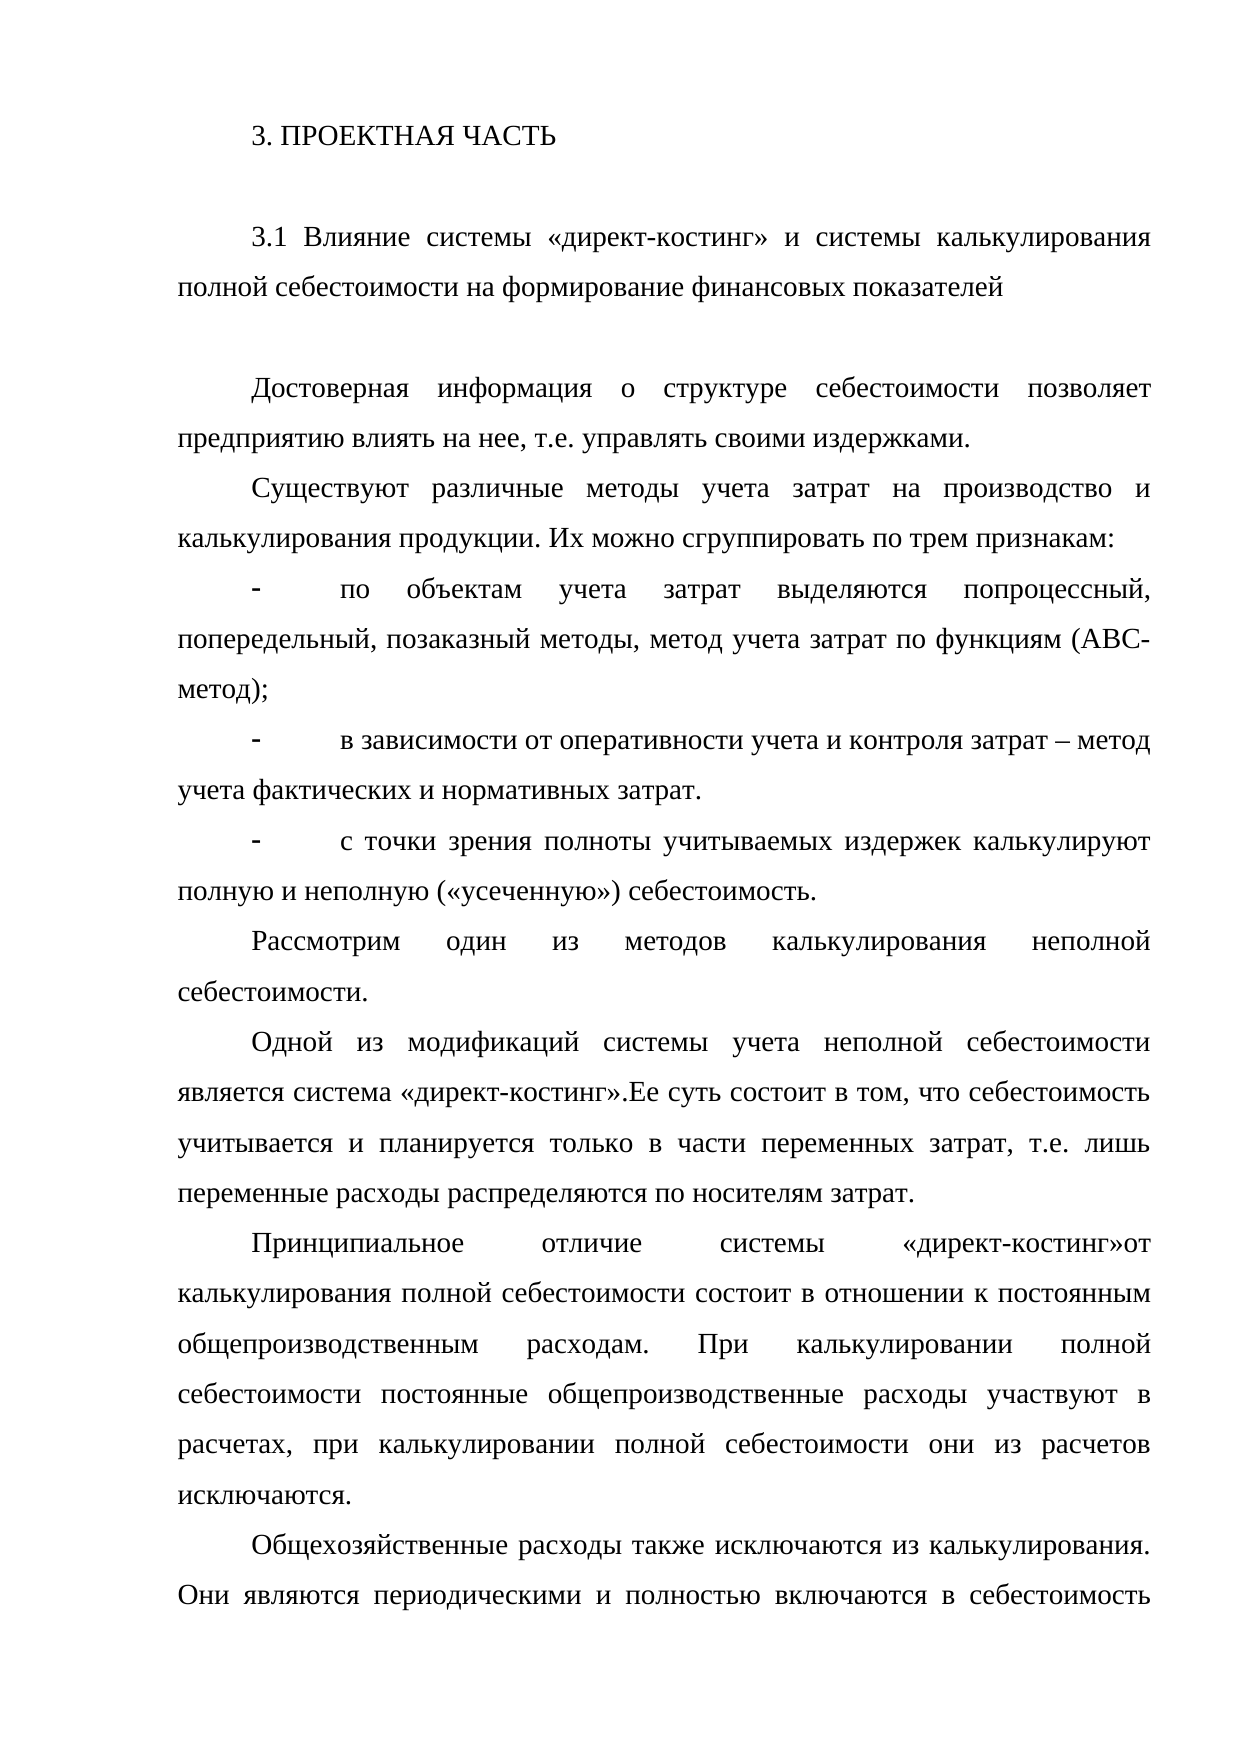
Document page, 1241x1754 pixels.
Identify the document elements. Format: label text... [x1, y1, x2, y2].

text Одной из модификаций системы учета неполной себестоимости является система «директ-костинг».Ее суть состоит в том, что себестоимость учитывается и планируется только в части переменных затрат, т.е. лишь переменные расходы распределяются по носителям затрат. [177, 1024, 1152, 1208]
text Достоверная информация о структуре себестоимости позволяет предприятию влиять на нее, т.е. управлять своими издержками. [177, 370, 1152, 453]
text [177, 1527, 1152, 1611]
list с точки зрения полноты учитываемых издержек калькулируют полную и неполную («усеченную») себестоимость. [177, 823, 1152, 907]
text Рассмотрим один из методов калькулирования неполной себестоимости. [177, 923, 1152, 1007]
text 3.1 Влияние системы «директ-костинг» и системы калькулирования полной себестоимости на формирование финансовых показателей [177, 219, 1152, 303]
text Существуют различные методы учета затрат на производство и калькулирования продукции. Их можно сгруппировать по трем признакам: [177, 470, 1152, 554]
list в зависимости от оперативности учета и контроля затрат – метод учета фактических и нормативных затрат. [177, 722, 1152, 806]
list по объектам учета затрат выделяются попроцессный, попередельный, позаказный методы, метод учета затрат по функциям (АВС-метод); [177, 571, 1152, 705]
text Принципиальное отличие системы «директ-костинг»от калькулирования полной себестоимости состоит в отношении к постоянным общепроизводственным расходам. При калькулировании полной себестоимости постоянные общепроизводственные расходы участвуют в расчетах, при калькулировании полной себестоимости они из расчетов исключаются. [177, 1225, 1152, 1510]
text 3. ПРОЕКТНАЯ ЧАСТЬ [177, 118, 1152, 152]
